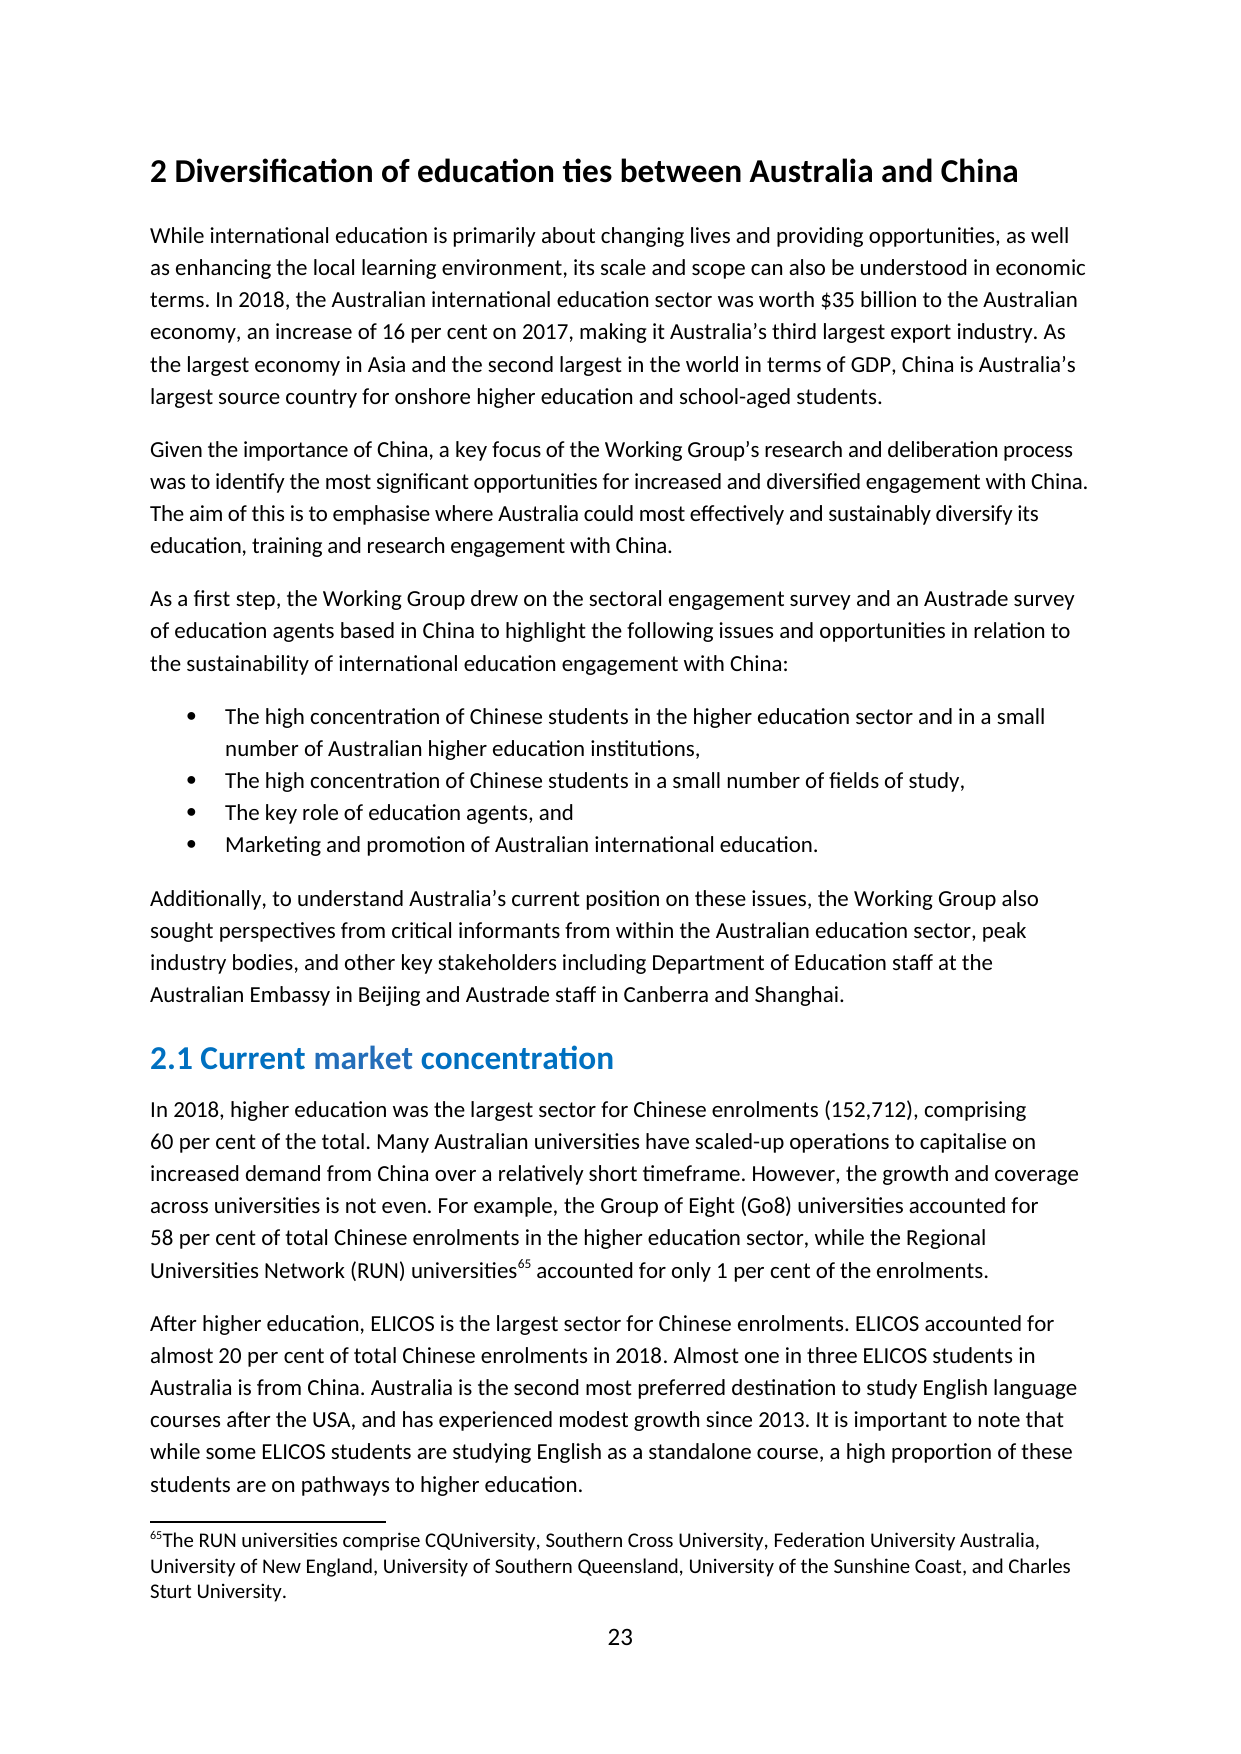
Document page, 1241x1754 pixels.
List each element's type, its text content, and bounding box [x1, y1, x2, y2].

text Additionally, to understand Australia’s current position on these issues, the Working Group also sought perspectives from critical informants from within the Australian education sector, peak industry bodies, and other key stakeholders including Department of Education staff at the Australian Embassy in Beijing and Austrade staff in Canberra and Shanghai. [150, 884, 1090, 1008]
list The high concentration of Chinese students in a small number of fields of study, [187, 766, 1090, 794]
list The key role of education agents, and [187, 798, 1090, 826]
text In 2018, higher education was the largest sector for Chinese enrolments (152,712), comprising 60 per cent of the total. Many Australian universities have scaled-up operations to capitalise on increased demand from China over a relatively short timeframe. However, the growth and coverage across universities is not even. For example, the Group of Eight (Go8) universities accounted for 58 per cent of total Chinese enrolments in the higher education sector, while the Regional Universities Network (RUN) universities accounted for only 1 per cent of the enrolments. [150, 1095, 1090, 1284]
text 2.1 Current market concentration [150, 1037, 1090, 1078]
list The high concentration of Chinese students in the higher education sector and in a small number of Australian higher education institutions, [187, 702, 1090, 762]
text As a first step, the Working Group drew on the sectoral engagement survey and an Austrade survey of education agents based in China to highlight the following issues and opportunities in relation to the sustainability of international education engagement with China: [150, 584, 1090, 677]
text While international education is primarily about changing lives and providing opportunities, as well as enhancing the local learning environment, its scale and scope can also be understood in economic terms. In 2018, the Australian international education sector was worth $35 billion to the Australian economy, an increase of 16 per cent on 2017, making it Australia’s third largest export industry. As the largest economy in Asia and the second largest in the world in terms of GDP, China is Australia’s largest source country for onshore higher education and school-aged students. [150, 221, 1090, 410]
text 2 Diversification of education ties between Australia and China [150, 150, 1090, 191]
text Given the importance of China, a key focus of the Working Group’s research and deliberation process was to identify the most significant opportunities for increased and diversified engagement with China. The aim of this is to emphasise where Australia could most effectively and sustainably diversify its education, training and research engagement with China. [150, 435, 1090, 559]
text After higher education, ELICOS is the largest sector for Chinese enrolments. ELICOS accounted for almost 20 per cent of total Chinese enrolments in 2018. Almost one in three ELICOS students in Australia is from China. Australia is the second most preferred destination to study English language courses after the USA, and has experienced modest growth since 2013. It is important to note that while some ELICOS students are studying English as a standalone course, a high proportion of these students are on pathways to higher education. [150, 1309, 1090, 1498]
list Marketing and promotion of Australian international education. [187, 831, 1090, 859]
